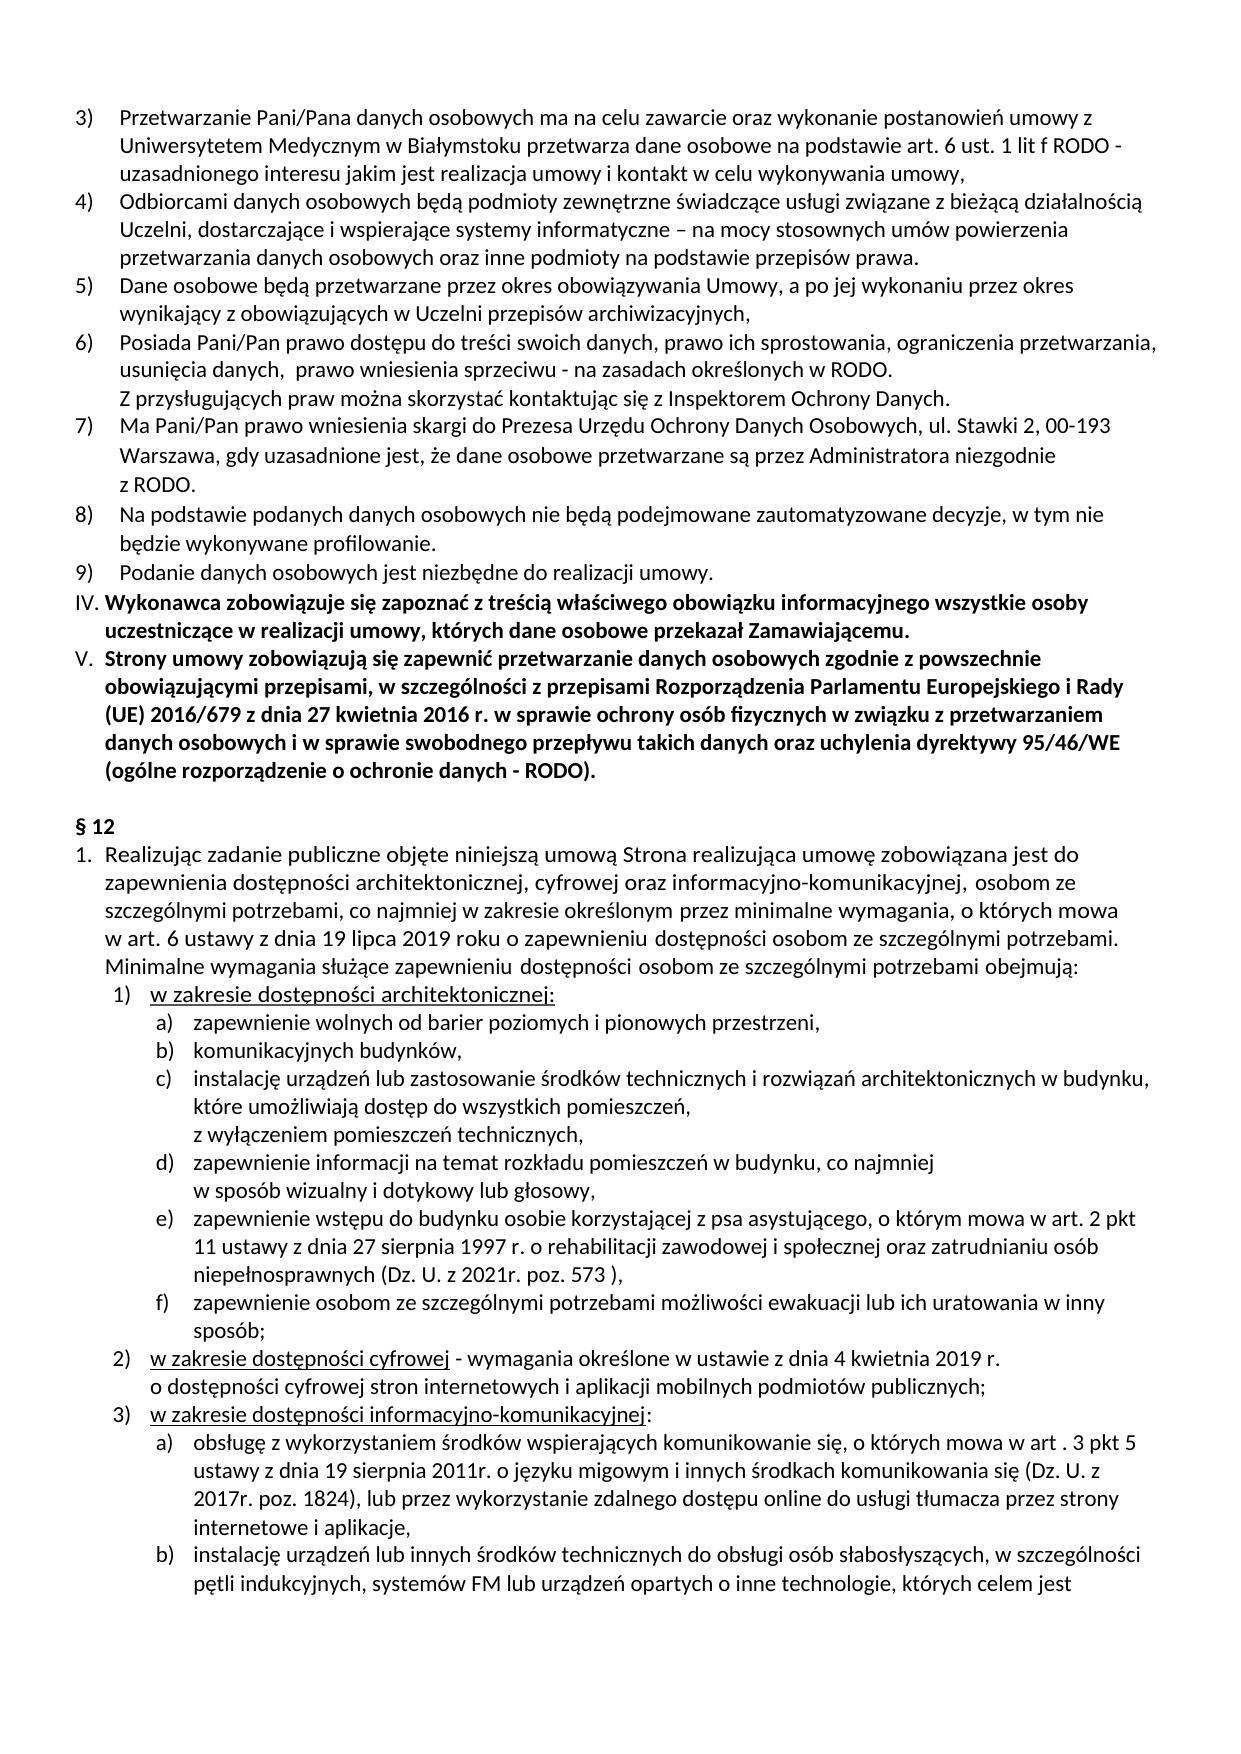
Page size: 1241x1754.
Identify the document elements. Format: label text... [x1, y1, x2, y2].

list zapewnienie wolnych od barier poziomych i pionowych przestrzeni, [156, 1008, 1165, 1036]
list Przetwarzanie Pani/Pana danych osobowych ma na celu zawarcie oraz wykonanie postanowień umowy z Uniwersytetem Medycznym w Białymstoku przetwarza dane osobowe na podstawie art. 6 ust. 1 lit f RODO - uzasadnionego interesu jakim jest realizacja umowy i kontakt w celu wykonywania umowy, [75, 103, 1165, 187]
list obsługę z wykorzystaniem środków wspierających komunikowanie się, o których mowa w art . 3 pkt 5 ustawy z dnia 19 sierpnia 2011r. o języku migowym i innych środkach komunikowania się (Dz. U. z 2017r. poz. 1824), lub przez wykorzystanie zdalnego dostępu online do usługi tłumacza przez strony internetowe i aplikacje, [156, 1428, 1165, 1541]
list Ma Pani/Pan prawo wniesienia skargi do Prezesa Urzędu Ochrony Danych Osobowych, ul. Stawki 2, 00-193 Warszawa, gdy uzasadnione jest, że dane osobowe przetwarzane są przez Administratora niezgodnie z RODO. [75, 412, 1165, 498]
list Strony umowy zobowiązują się zapewnić przetwarzanie danych osobowych zgodnie z powszechnie obowiązującymi przepisami, w szczególności z przepisami Rozporządzenia Parlamentu Europejskiego i Rady (UE) 2016/679 z dnia 27 kwietnia 2016 r. w sprawie ochrony osób fizycznych w związku z przetwarzaniem danych osobowych i w sprawie swobodnego przepływu takich danych oraz uchylenia dyrektywy 95/46/WE (ogólne rozporządzenie o ochronie danych - RODO). [75, 644, 1165, 784]
list Na podstawie podanych danych osobowych nie będą podejmowane zautomatyzowane decyzje, w tym nie będzie wykonywane profilowanie. [75, 500, 1165, 557]
list zapewnienie osobom ze szczególnymi potrzebami możliwości ewakuacji lub ich uratowania w inny sposób; [156, 1288, 1165, 1344]
list Dane osobowe będą przetwarzane przez okres obowiązywania Umowy, a po jej wykonaniu przez okres wynikający z obowiązujących w Uczelni przepisów archiwizacyjnych, [75, 272, 1165, 328]
list instalację urządzeń lub zastosowanie środków technicznych i rozwiązań architektonicznych w budynku, które umożliwiają dostęp do wszystkich pomieszczeń, z wyłączeniem pomieszczeń technicznych, [156, 1064, 1165, 1148]
list zapewnienie wstępu do budynku osobie korzystającej z psa asystującego, o którym mowa w art. 2 pkt 11 ustawy z dnia 27 sierpnia 1997 r. o rehabilitacji zawodowej i społecznej oraz zatrudnianiu osób niepełnosprawnych (Dz. U. z 2021r. poz. 573 ), [156, 1204, 1165, 1288]
list w zakresie dostępności informacyjno-komunikacyjnej: [112, 1401, 1165, 1428]
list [156, 1541, 1165, 1597]
list Odbiorcami danych osobowych będą podmioty zewnętrzne świadczące usługi związane z bieżącą działalnością Uczelni, dostarczające i wspierające systemy informatyczne – na mocy stosownych umów powierzenia przetwarzania danych osobowych oraz inne podmioty na podstawie przepisów prawa. [75, 187, 1165, 272]
list zapewnienie informacji na temat rozkładu pomieszczeń w budynku, co najmniej w sposób wizualny i dotykowy lub głosowy, [156, 1148, 1165, 1204]
list w zakresie dostępności cyfrowej - wymagania określone w ustawie z dnia 4 kwietnia 2019 r. o dostępności cyfrowej stron internetowych i aplikacji mobilnych podmiotów publicznych; [112, 1344, 1165, 1401]
list komunikacyjnych budynków, [156, 1036, 1165, 1064]
list Posiada Pani/Pan prawo dostępu do treści swoich danych, prawo ich sprostowania, ograniczenia przetwarzania, usunięcia danych, prawo wniesienia sprzeciwu - na zasadach określonych w RODO. Z przysługujących praw można skorzystać kontaktując się z Inspektorem Ochrony Danych. [75, 328, 1165, 412]
list Wykonawca zobowiązuje się zapoznać z treścią właściwego obowiązku informacyjnego wszystkie osoby uczestniczące w realizacji umowy, których dane osobowe przekazał Zamawiającemu. [75, 588, 1165, 644]
text § 12 [75, 812, 1165, 840]
list Realizując zadanie publiczne objęte niniejszą umową Strona realizująca umowę zobowiązana jest do zapewnienia dostępności architektonicznej, cyfrowej oraz informacyjno-komunikacyjnej, osobom ze szczególnymi potrzebami, co najmniej w zakresie określonym przez minimalne wymagania, o których mowa w art. 6 ustawy z dnia 19 lipca 2019 roku o zapewnieniu dostępności osobom ze szczególnymi potrzebami. Minimalne wymagania służące zapewnieniu dostępności osobom ze szczególnymi potrzebami obejmują: [75, 840, 1165, 980]
list Podanie danych osobowych jest niezbędne do realizacji umowy. [75, 558, 1165, 587]
list w zakresie dostępności architektonicznej: [112, 980, 1165, 1008]
